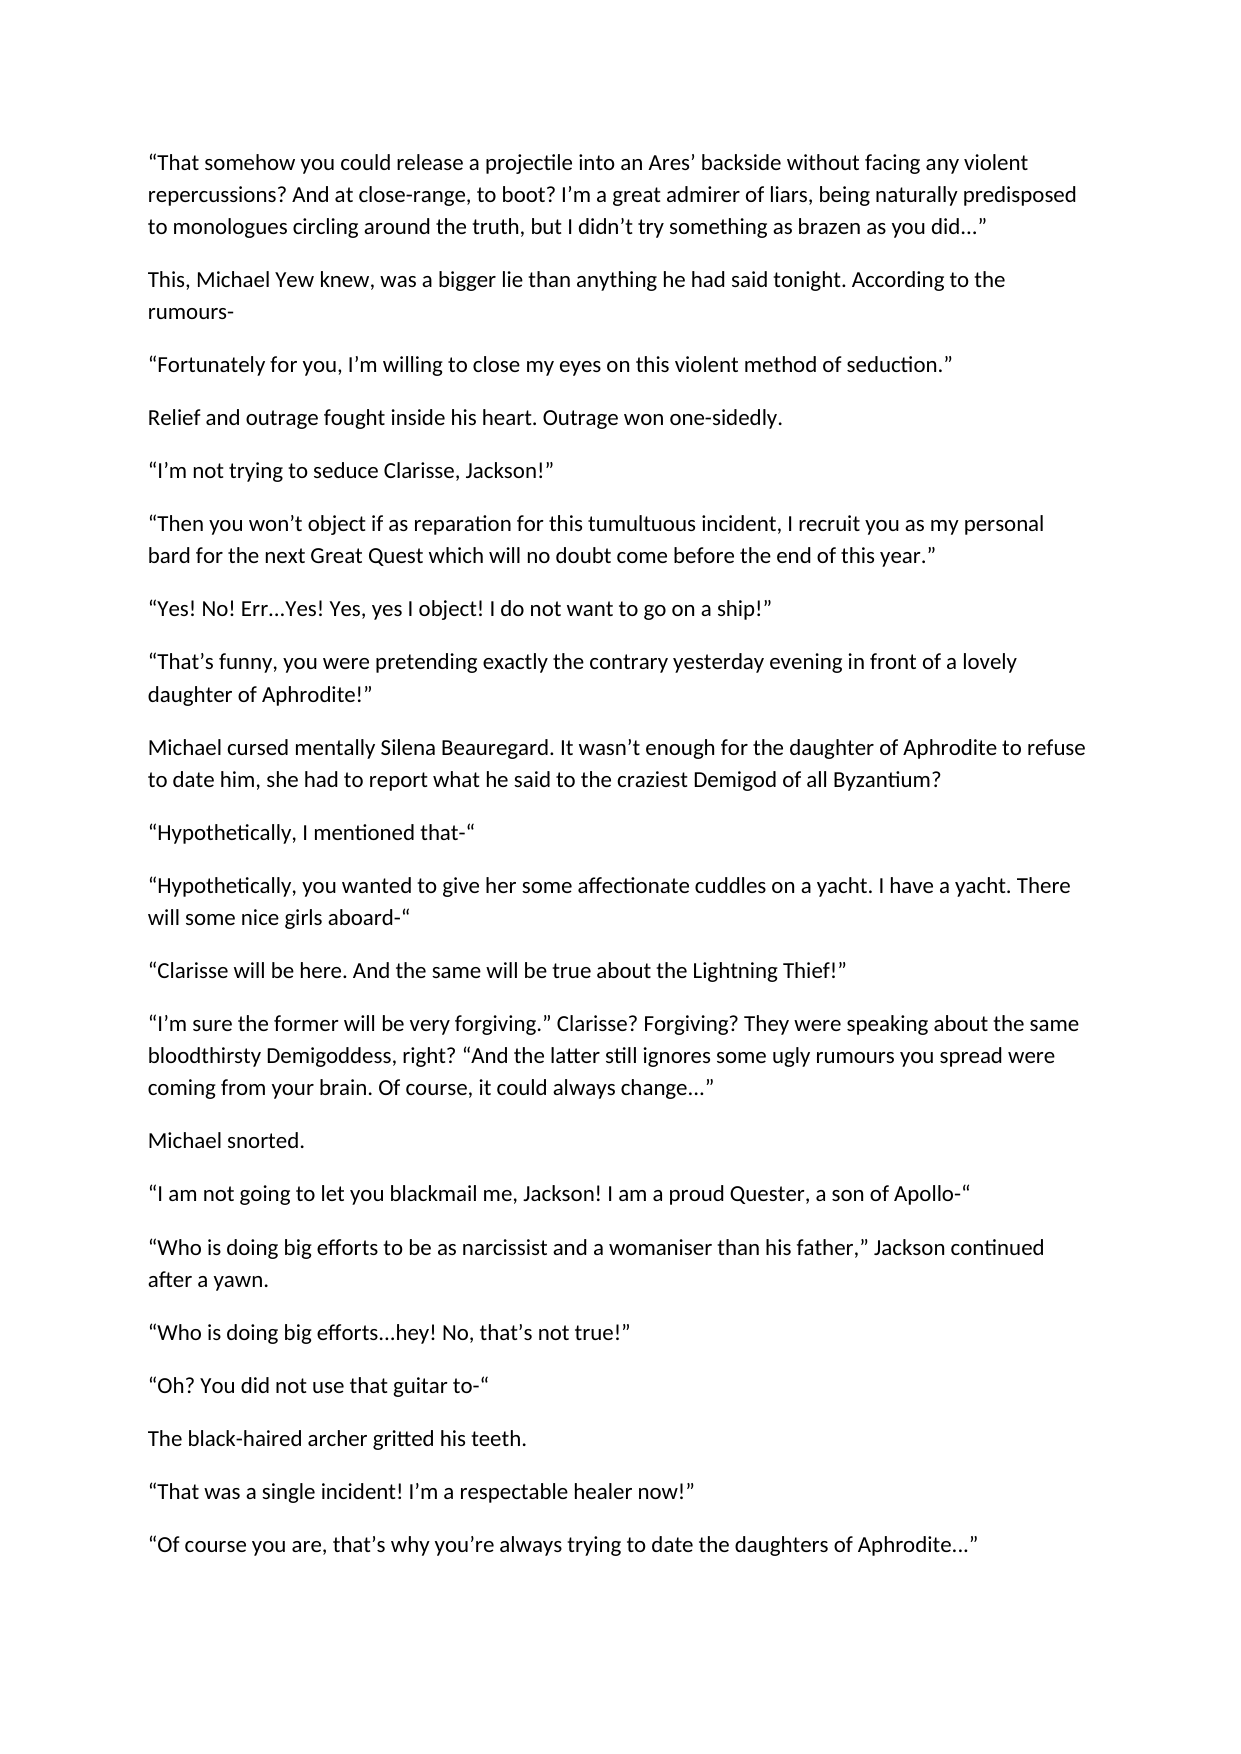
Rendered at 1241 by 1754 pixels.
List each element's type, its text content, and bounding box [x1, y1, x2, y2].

text “I’m sure the former will be very forgiving.” Clarisse? Forgiving? They were speaking about the same bloodthirsty Demigoddess, right? “And the latter still ignores some ugly rumours you spread were coming from your brain. Of course, it could always change...” [148, 1009, 1093, 1102]
text “Of course you are, that’s why you’re always trying to date the daughters of Aphrodite...” [148, 1530, 1093, 1558]
text “Clarisse will be here. And the same will be true about the Lightning Thief!” [148, 956, 1093, 984]
text “Then you won’t object if as reparation for this tumultuous incident, I recruit you as my personal bard for the next Great Quest which will no doubt come before the end of this year.” [148, 509, 1093, 569]
text Relief and outrage fought inside his heart. Outrage won one-sidedly. [148, 403, 1093, 431]
text “Yes! No! Err...Yes! Yes, yes I object! I do not want to go on a ship!” [148, 594, 1093, 622]
text “That somehow you could release a projectile into an Ares’ backside without facing any violent repercussions? And at close-range, to boot? I’m a great admirer of liars, being naturally predisposed to monologues circling around the truth, but I didn’t try something as brazen as you did...” [148, 148, 1093, 240]
text “Hypothetically, I mentioned that-“ [148, 818, 1093, 846]
text “I am not going to let you blackmail me, Jackson! I am a proud Quester, a son of Apollo-“ [148, 1179, 1093, 1208]
text The black-haired archer gritted his teeth. [148, 1424, 1093, 1452]
text “Who is doing big efforts to be as narcissist and a womaniser than his father,” Jackson continued after a yawn. [148, 1233, 1093, 1293]
text “Hypothetically, you wanted to give her some affectionate cuddles on a yacht. I have a yacht. There will some nice girls aboard-“ [148, 871, 1093, 931]
text Michael cursed mentally Silena Beauregard. It wasn’t enough for the daughter of Aphrodite to refuse to date him, she had to report what he said to the craziest Demigod of all Byzantium? [148, 733, 1093, 793]
text “Who is doing big efforts...hey! No, that’s not true!” [148, 1318, 1093, 1346]
text This, Michael Yew knew, was a bigger lie than anything he had said tonight. According to the rumours- [148, 265, 1093, 325]
text “I’m not trying to seduce Clarisse, Jackson!” [148, 456, 1093, 484]
text “Fortunately for you, I’m willing to close my eyes on this violent method of seduction.” [148, 350, 1093, 378]
text “That was a single incident! I’m a respectable healer now!” [148, 1477, 1093, 1505]
text “Oh? You did not use that guitar to-“ [148, 1371, 1093, 1399]
text Michael snorted. [148, 1127, 1093, 1154]
text “That’s funny, you were pretending exactly the contrary yesterday evening in front of a lovely daughter of Aphrodite!” [148, 647, 1093, 708]
